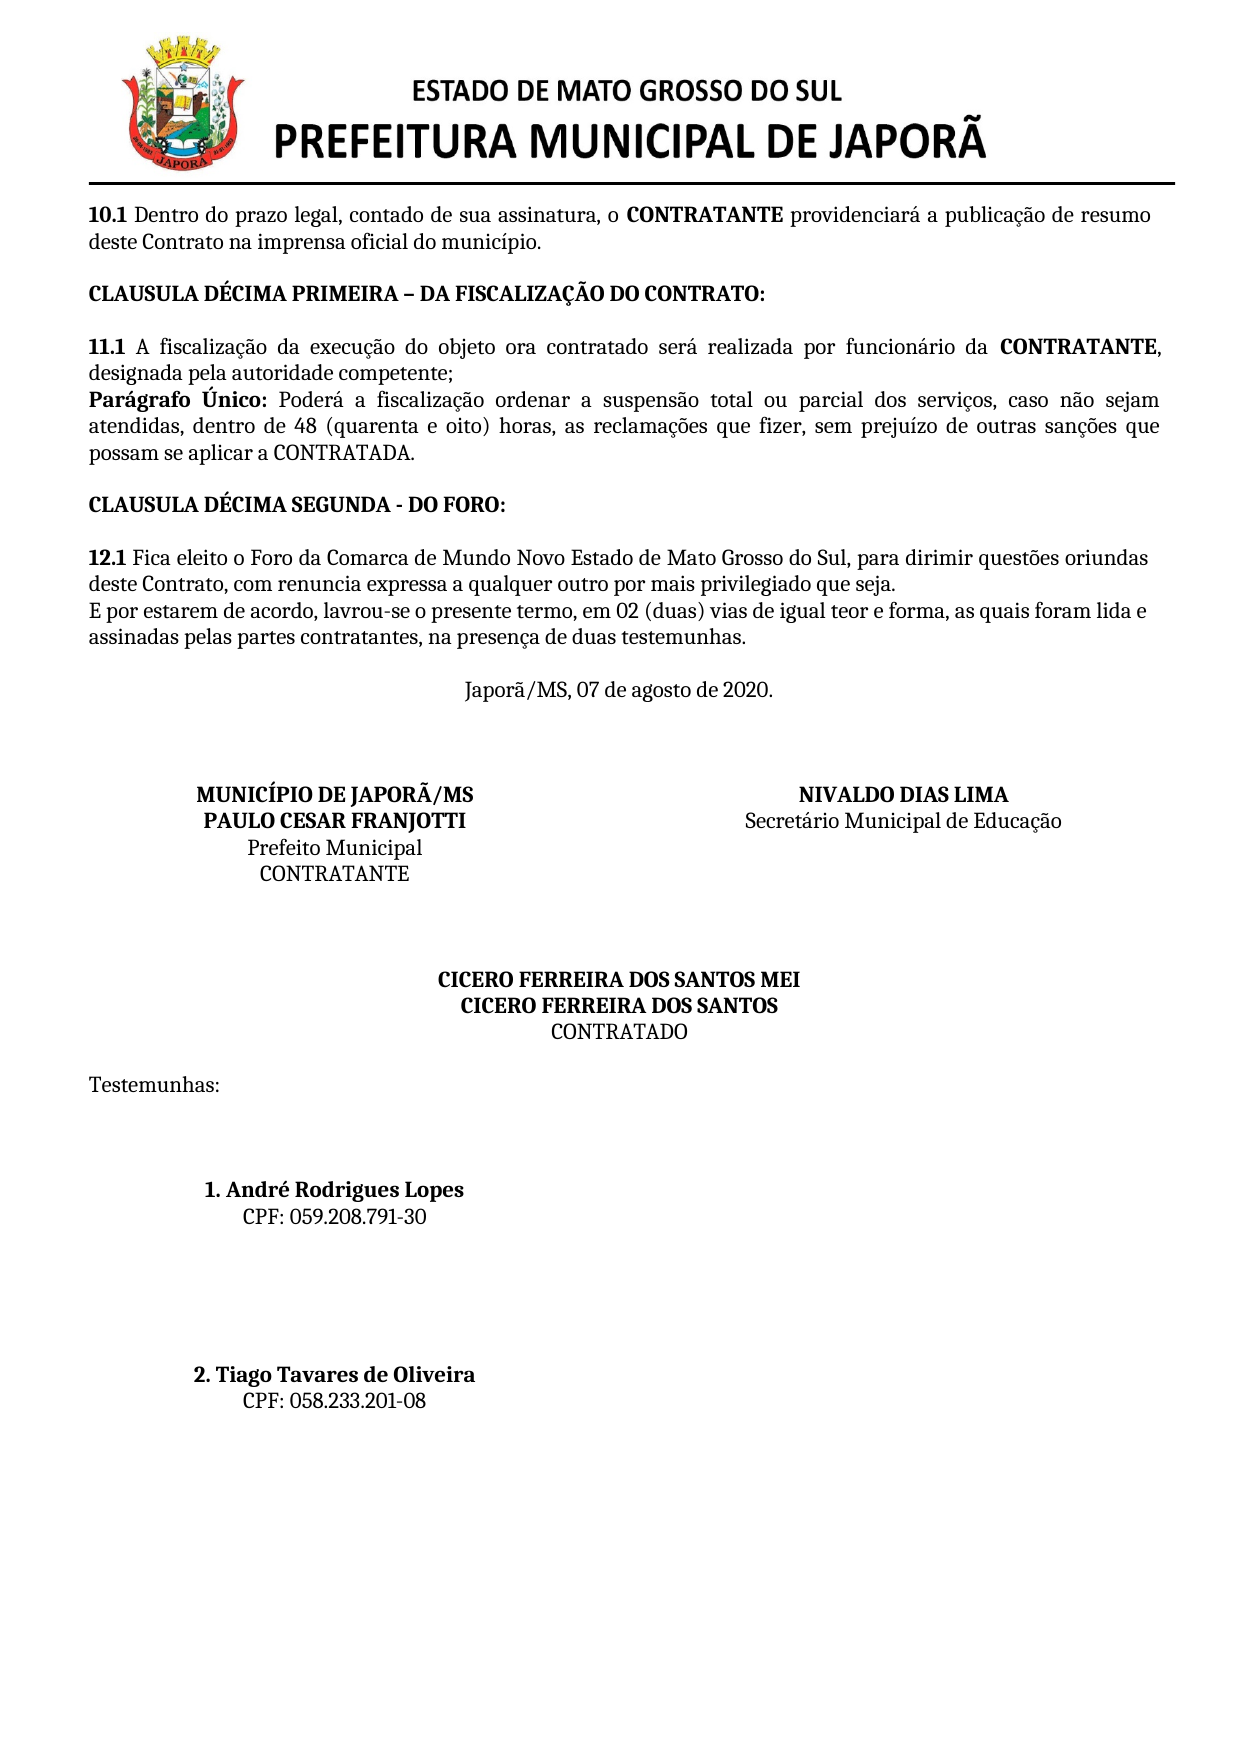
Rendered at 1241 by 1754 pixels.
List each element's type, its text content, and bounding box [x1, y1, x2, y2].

text MUNICÍPIO DE JAPORÃ/MS [89, 782, 581, 808]
text CLAUSULA DÉCIMA SEGUNDA - DO FORO: [89, 492, 1150, 518]
text CICERO FERREIRA DOS SANTOS [89, 993, 1150, 1019]
text CONTRATADO [89, 1019, 1150, 1045]
text Prefeito Municipal [89, 834, 581, 861]
text Secretário Municipal de Educação [658, 808, 1150, 834]
text Testemunhas: [89, 1072, 1150, 1098]
text NIVALDO DIAS LIMA [658, 782, 1150, 808]
text 2. Tiago Tavares de Oliveira [89, 1362, 581, 1388]
text CONTRATANTE [89, 861, 581, 887]
text E por estarem de acordo, lavrou-se o presente termo, em 02 (duas) vias de igual teor e forma, as quais foram lida e assinadas pelas partes contratantes, na presença de duas testemunhas. [89, 597, 1150, 650]
text PAULO CESAR FRANJOTTI [89, 808, 581, 834]
text Parágrafo Único: Poderá a fiscalização ordenar a suspensão total ou parcial dos serviços, caso não sejam atendidas, dentro de 48 (quarenta e oito) horas, as reclamações que fizer, sem prejuízo de outras sanções que possam se aplicar a CONTRATADA. [89, 387, 1162, 466]
text CPF: 058.233.201-08 [89, 1388, 581, 1414]
text 11.1 A fiscalização da execução do objeto ora contratado será realizada por funcionário da CONTRATANTE, designada pela autoridade competente; [89, 334, 1162, 387]
text 12.1 Fica eleito o Foro da Comarca de Mundo Novo Estado de Mato Grosso do Sul, para dirimir questões oriundas deste Contrato, com renuncia expressa a qualquer outro por mais privilegiado que seja. [89, 545, 1150, 597]
picture [88, 32, 1176, 185]
text CPF: 059.208.791-30 [89, 1203, 581, 1230]
text Japorã/MS, 07 de agosto de 2020. [89, 676, 1150, 703]
text 1. André Rodrigues Lopes [89, 1177, 581, 1203]
text 10.1 Dentro do prazo legal, contado de sua assinatura, o CONTRATANTE providenciará a publicação de resumo deste Contrato na imprensa oficial do município. [89, 202, 1152, 255]
text CLAUSULA DÉCIMA PRIMEIRA – DA FISCALIZAÇÃO DO CONTRATO: [89, 281, 1216, 307]
text CICERO FERREIRA DOS SANTOS MEI [89, 966, 1150, 993]
